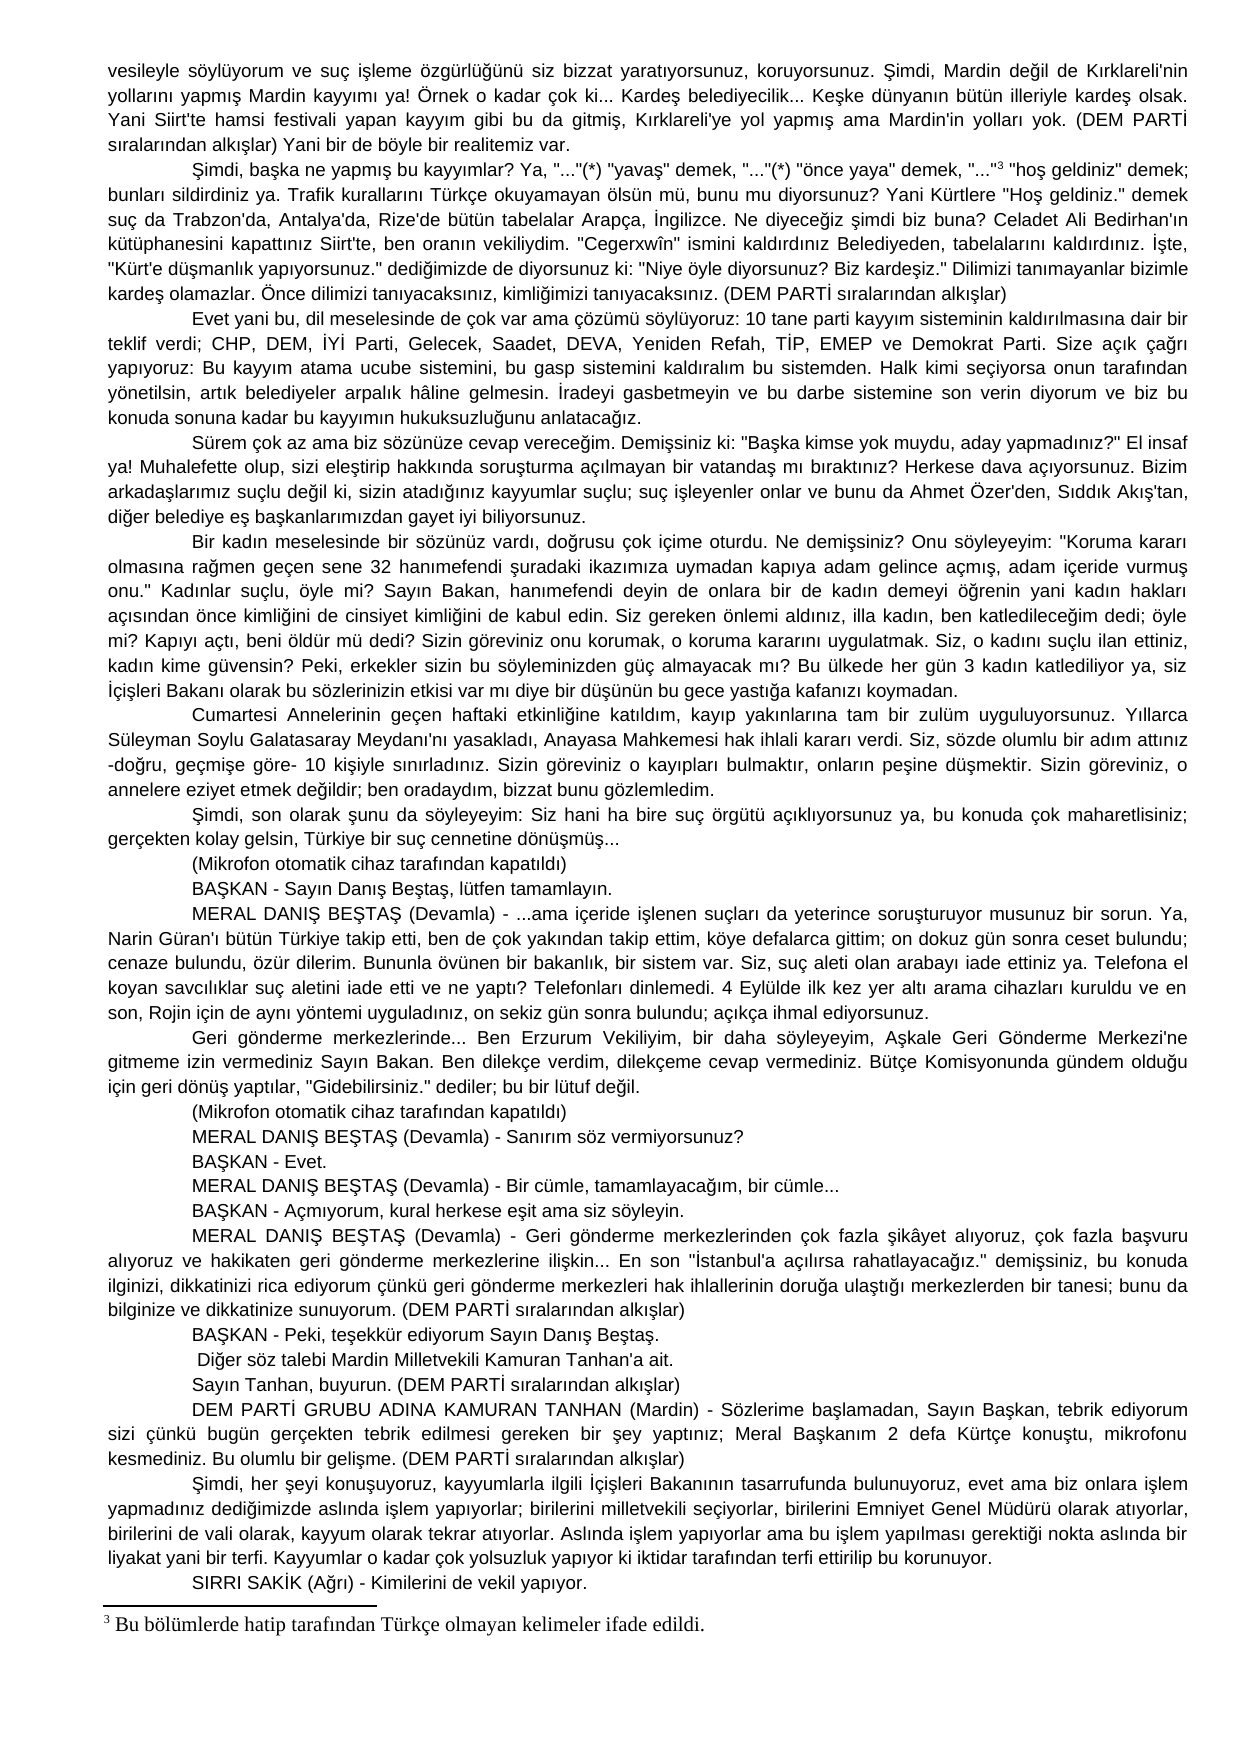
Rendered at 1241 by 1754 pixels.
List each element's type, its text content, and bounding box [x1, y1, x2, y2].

text DEM PARTİ GRUBU ADINA KAMURAN TANHAN (Mardin) - Sözlerime başlamadan, Sayın Başkan, tebrik ediyorum sizi çünkü bugün gerçekten tebrik edilmesi gereken bir şey yaptınız; Meral Başkanım 2 defa Kürtçe konuştu, mikrofonu kesmediniz. Bu olumlu bir gelişme. (DEM PARTİ sıralarından alkışlar) [108, 1398, 1189, 1469]
text (Mikrofon otomatik cihaz tarafından kapatıldı) [108, 1101, 1189, 1122]
text Sürem çok az ama biz sözünüze cevap vereceğim. Demişsiniz ki: "Başka kimse yok muydu, aday yapmadınız?" El insaf ya! Muhalefette olup, sizi eleştirip hakkında soruşturma açılmayan bir vatandaş mı bıraktınız? Herkese dava açıyorsunuz. Bizim arkadaşlarımız suçlu değil ki, sizin atadığınız kayyumlar suçlu; suç işleyenler onlar ve bunu da Ahmet Özer'den, Sıddık Akış'tan, diğer belediye eş başkanlarımızdan gayet iyi biliyorsunuz. [108, 432, 1189, 527]
text Bir kadın meselesinde bir sözünüz vardı, doğrusu çok içime oturdu. Ne demişsiniz? Onu söyleyeyim: "Koruma kararı olmasına rağmen geçen sene 32 hanımefendi şuradaki ikazımıza uymadan kapıya adam gelince açmış, adam içeride vurmuş onu." Kadınlar suçlu, öyle mi? Sayın Bakan, hanımefendi deyin de onlara bir de kadın demeyi öğrenin yani kadın hakları açısından önce kimliğini de cinsiyet kimliğini de kabul edin. Siz gereken önlemi aldınız, illa kadın, ben katledileceğim dedi; öyle mi? Kapıyı açtı, beni öldür mü dedi? Sizin göreviniz onu korumak, o koruma kararını uygulatmak. Siz, o kadını suçlu ilan ettiniz, kadın kime güvensin? Peki, erkekler sizin bu söyleminizden güç almayacak mı? Bu ülkede her gün 3 kadın katlediliyor ya, siz İçişleri Bakanı olarak bu sözlerinizin etkisi var mı diye bir düşünün bu gece yastığa kafanızı koymadan. [108, 531, 1189, 701]
text MERAL DANIŞ BEŞTAŞ (Devamla) - Geri gönderme merkezlerinden çok fazla şikâyet alıyoruz, çok fazla başvuru alıyoruz ve hakikaten geri gönderme merkezlerine ilişkin... En son "İstanbul'a açılırsa rahatlayacağız." demişsiniz, bu konuda ilginizi, dikkatinizi rica ediyorum çünkü geri gönderme merkezleri hak ihlallerinin doruğa ulaştığı merkezlerden bir tanesi; bunu da bilginize ve dikkatinize sunuyorum. (DEM PARTİ sıralarından alkışlar) [108, 1225, 1189, 1321]
text BAŞKAN - Evet. [108, 1151, 1189, 1172]
text SIRRI SAKİK (Ağrı) - Kimilerini de vekil yapıyor. [108, 1572, 1189, 1593]
text Şimdi, her şeyi konuşuyoruz, kayyumlarla ilgili İçişleri Bakanının tasarrufunda bulunuyoruz, evet ama biz onlara işlem yapmadınız dediğimizde aslında işlem yapıyorlar; birilerini milletvekili seçiyorlar, birilerini Emniyet Genel Müdürü olarak atıyorlar, birilerini de vali olarak, kayyum olarak tekrar atıyorlar. Aslında işlem yapıyorlar ama bu işlem yapılması gerektiği nokta aslında bir liyakat yani bir terfi. Kayyumlar o kadar çok yolsuzluk yapıyor ki iktidar tarafından terfi ettirilip bu korunuyor. [108, 1473, 1189, 1569]
text (Mikrofon otomatik cihaz tarafından kapatıldı) [108, 853, 1189, 874]
text MERAL DANIŞ BEŞTAŞ (Devamla) - ...ama içeride işlenen suçları da yeterince soruşturuyor musunuz bir sorun. Ya, Narin Güran'ı bütün Türkiye takip etti, ben de çok yakından takip ettim, köye defalarca gittim; on dokuz gün sonra ceset bulundu; cenaze bulundu, özür dilerim. Bununla övünen bir bakanlık, bir sistem var. Siz, suç aleti olan arabayı iade ettiniz ya. Telefona el koyan savcılıklar suç aletini iade etti ve ne yaptı? Telefonları dinlemedi. 4 Eylülde ilk kez yer altı arama cihazları kuruldu ve en son, Rojin için de aynı yöntemi uyguladınız, on sekiz gün sonra bulundu; açıkça ihmal ediyorsunuz. [108, 903, 1189, 1023]
text MERAL DANIŞ BEŞTAŞ (Devamla) - Sanırım söz vermiyorsunuz? [108, 1126, 1189, 1147]
text Şimdi, son olarak şunu da söyleyeyim: Siz hani ha bire suç örgütü açıklıyorsunuz ya, bu konuda çok maharetlisiniz; gerçekten kolay gelsin, Türkiye bir suç cennetine dönüşmüş... [108, 803, 1189, 850]
text Evet yani bu, dil meselesinde de çok var ama çözümü söylüyoruz: 10 tane parti kayyım sisteminin kaldırılmasına dair bir teklif verdi; CHP, DEM, İYİ Parti, Gelecek, Saadet, DEVA, Yeniden Refah, TİP, EMEP ve Demokrat Parti. Size açık çağrı yapıyoruz: Bu kayyım atama ucube sistemini, bu gasp sistemini kaldıralım bu sistemden. Halk kimi seçiyorsa onun tarafından yönetilsin, artık belediyeler arpalık hâline gelmesin. İradeyi gasbetmeyin ve bu darbe sistemine son verin diyorum ve biz bu konuda sonuna kadar bu kayyımın hukuksuzluğunu anlatacağız. [108, 308, 1189, 428]
text BAŞKAN - Peki, teşekkür ediyorum Sayın Danış Beştaş. [108, 1324, 1189, 1346]
text Şimdi, başka ne yapmış bu kayyımlar? Ya, "..."(*) "yavaş" demek, "..."(*) "önce yaya" demek, "..." "hoş geldiniz" demek; bunları sildirdiniz ya. Trafik kurallarını Türkçe okuyamayan ölsün mü, bunu mu diyorsunuz? Yani Kürtlere "Hoş geldiniz." demek suç da Trabzon'da, Antalya'da, Rize'de bütün tabelalar Arapça, İngilizce. Ne diyeceğiz şimdi biz buna? Celadet Ali Bedirhan'ın kütüphanesini kapattınız Siirt'te, ben oranın vekiliydim. "Cegerxwîn" ismini kaldırdınız Belediyeden, tabelalarını kaldırdınız. İşte, "Kürt'e düşmanlık yapıyorsunuz." dediğimizde de diyorsunuz ki: "Niye öyle diyorsunuz? Biz kardeşiz." Dilimizi tanımayanlar bizimle kardeş olamazlar. Önce dilimizi tanıyacaksınız, kimliğimizi tanıyacaksınız. (DEM PARTİ sıralarından alkışlar) [108, 159, 1189, 304]
text Diğer söz talebi Mardin Milletvekili Kamuran Tanhan'a ait. [108, 1349, 1189, 1370]
text Geri gönderme merkezlerinde... Ben Erzurum Vekiliyim, bir daha söyleyeyim, Aşkale Geri Gönderme Merkezi'ne gitmeme izin vermediniz Sayın Bakan. Ben dilekçe verdim, dilekçeme cevap vermediniz. Bütçe Komisyonunda gündem olduğu için geri dönüş yaptılar, "Gidebilirsiniz." dediler; bu bir lütuf değil. [108, 1027, 1189, 1098]
text BAŞKAN - Sayın Danış Beştaş, lütfen tamamlayın. [108, 878, 1189, 899]
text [108, 60, 1189, 156]
text BAŞKAN - Açmıyorum, kural herkese eşit ama siz söyleyin. [108, 1200, 1189, 1222]
text MERAL DANIŞ BEŞTAŞ (Devamla) - Bir cümle, tamamlayacağım, bir cümle... [108, 1175, 1189, 1197]
text Sayın Tanhan, buyurun. (DEM PARTİ sıralarından alkışlar) [108, 1374, 1189, 1395]
text Cumartesi Annelerinin geçen haftaki etkinliğine katıldım, kayıp yakınlarına tam bir zulüm uyguluyorsunuz. Yıllarca Süleyman Soylu Galatasaray Meydanı'nı yasakladı, Anayasa Mahkemesi hak ihlali kararı verdi. Siz, sözde olumlu bir adım attınız -doğru, geçmişe göre- 10 kişiyle sınırladınız. Sizin göreviniz o kayıpları bulmaktır, onların peşine düşmektir. Sizin göreviniz, o annelere eziyet etmek değildir; ben oradaydım, bizzat bunu gözlemledim. [108, 704, 1189, 800]
